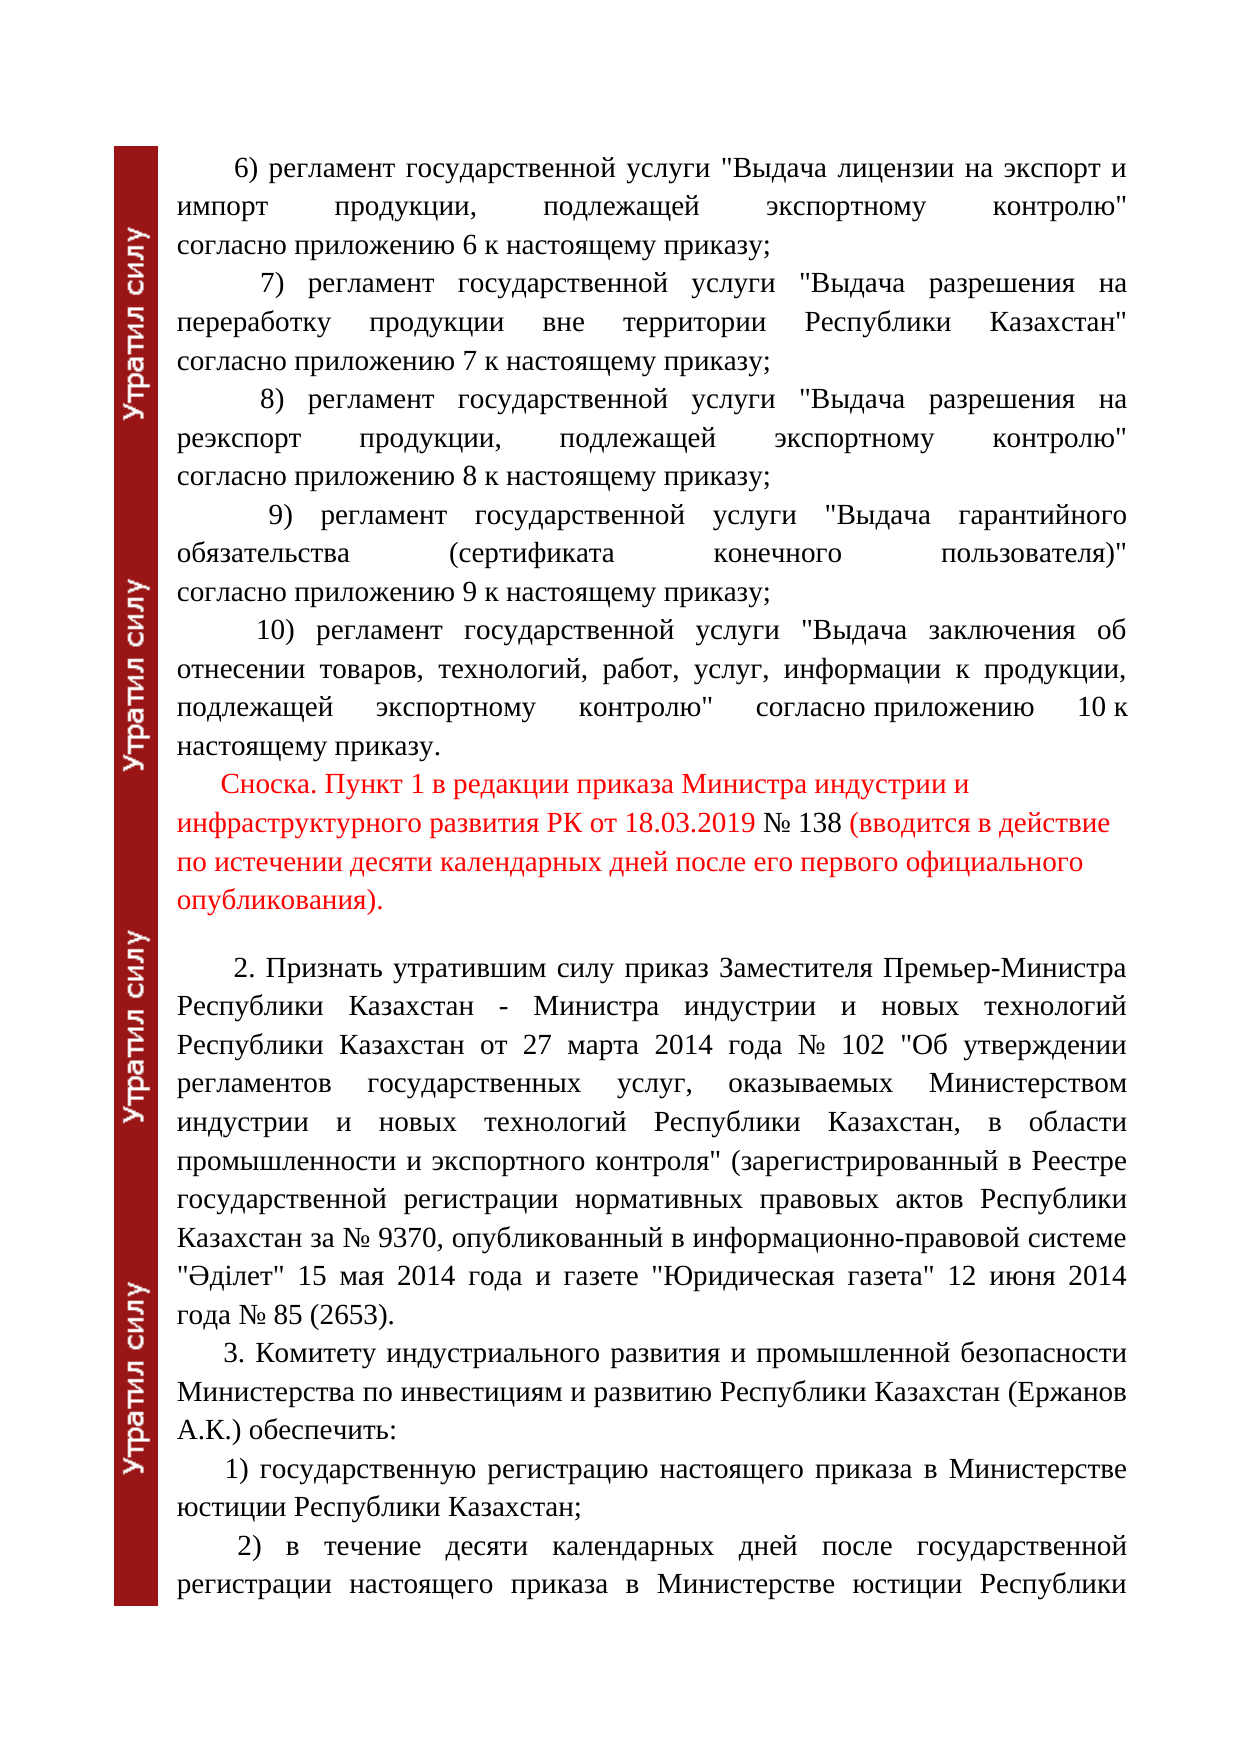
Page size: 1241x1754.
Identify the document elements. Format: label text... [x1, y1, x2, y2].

picture [114, 762, 158, 767]
text 9) регламент государственной услуги "Выдача гарантийного обязательства (сертификата конечного пользователя)" согласно приложению 9 к настоящему приказу; [112, 497, 1128, 607]
text 7) регламент государственной услуги "Выдача разрешения на переработку продукции вне территории Республики Казахстан" согласно приложению 7 к настоящему приказу; [112, 266, 1128, 376]
text 1) государственную регистрацию настоящего приказа в Министерстве юстиции Республики Казахстан; [112, 1451, 1128, 1523]
picture [114, 1330, 158, 1335]
text 6) регламент государственной услуги "Выдача лицензии на экспорт и импорт продукции, подлежащей экспортному контролю" согласно приложению 6 к настоящему приказу; [112, 150, 1128, 261]
picture [114, 946, 158, 950]
text 3. Комитету индустриального развития и промышленной безопасности Министерства по инвестициям и развитию Республики Казахстан (Ержанов А.К.) обеспечить: [112, 1335, 1128, 1446]
picture [114, 146, 158, 150]
picture [114, 1600, 158, 1606]
picture [114, 492, 158, 497]
picture [114, 376, 158, 381]
picture [114, 1446, 158, 1451]
text 2. Признать утратившим силу приказ Заместителя Премьер-Министра Республики Казахстан - Министра индустрии и новых технологий Республики Казахстан от 27 марта 2014 года № 102 "Об утверждении регламентов государственных услуг, оказываемых Министерством индустрии и новых технологий Республики Казахстан, в области промышленности и экспортного контроля" (зарегистрированный в Реестре государственной регистрации нормативных правовых актов Республики Казахстан за № 9370, опубликованный в информационно-правовой системе "Әділет" 15 мая 2014 года и газете "Юридическая газета" 12 июня 2014 года № 85 (2653). [112, 950, 1128, 1330]
text 10) регламент государственной услуги "Выдача заключения об отнесении товаров, технологий, работ, услуг, информации к продукции, подлежащей экспортному контролю" согласно приложению 10 к настоящему приказу. [112, 612, 1128, 762]
text Сноска. Пункт 1 в редакции приказа Министра индустрии и инфраструктурного развития РК от 18.03.2019 № 138 (вводится в действие по истечении десяти календарных дней после его первого официального опубликования). [112, 767, 1128, 946]
text 8) регламент государственной услуги "Выдача разрешения на реэкспорт продукции, подлежащей экспортному контролю" согласно приложению 8 к настоящему приказу; [112, 381, 1128, 492]
picture [114, 1523, 158, 1528]
picture [114, 607, 158, 612]
picture [114, 261, 158, 266]
